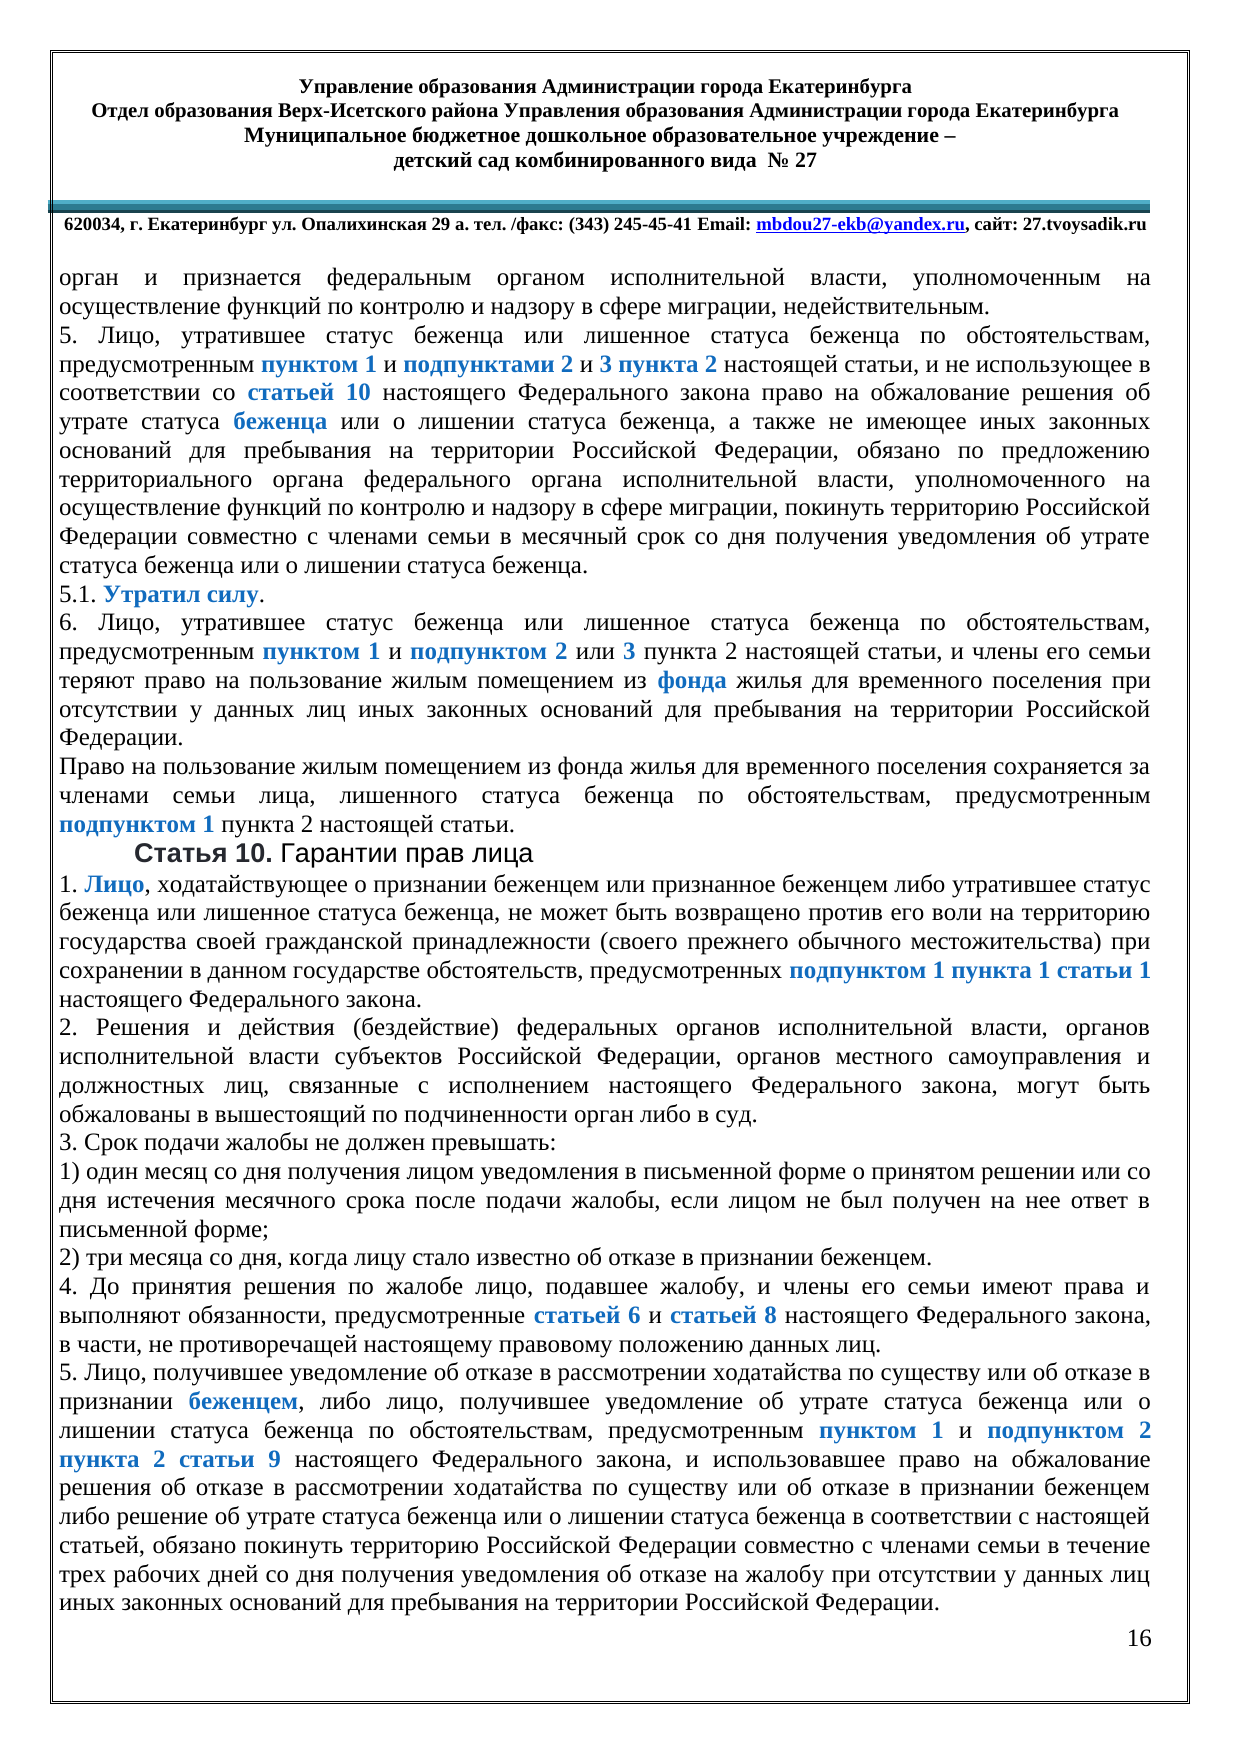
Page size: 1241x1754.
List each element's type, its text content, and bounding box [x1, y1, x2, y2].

text 5.1. Утратил силу. [59, 579, 1152, 607]
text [59, 262, 1152, 320]
text 6. Лицо, утратившее статус беженца или лишенное статуса беженца по обстоятельствам, предусмотренным пунктом 1 и подпунктом 2 или 3 пункта 2 настоящей статьи, и члены его семьи теряют право на пользование жилым помещением из фонда жилья для временного поселения при отсутствии у данных лиц иных законных оснований для пребывания на территории Российской Федерации. [59, 607, 1152, 751]
text 1) один месяц со дня получения лицом уведомления в письменной форме о принятом решении или со дня истечения месячного срока после подачи жалобы, если лицом не был получен на нее ответ в письменной форме; [59, 1156, 1152, 1242]
text 5. Лицо, утратившее статус беженца или лишенное статуса беженца по обстоятельствам, предусмотренным пунктом 1 и подпунктами 2 и 3 пункта 2 настоящей статьи, и не использующее в соответствии со статьей 10 настоящего Федерального закона право на обжалование решения об утрате статуса беженца или о лишении статуса беженца, а также не имеющее иных законных оснований для пребывания на территории Российской Федерации, обязано по предложению территориального органа федерального органа исполнительной власти, уполномоченного на осуществление функций по контролю и надзору в сфере миграции, покинуть территорию Российской Федерации совместно с членами семьи в месячный срок со дня получения уведомления об утрате статуса беженца или о лишении статуса беженца. [59, 320, 1152, 579]
text 5. Лицо, получившее уведомление об отказе в рассмотрении ходатайства по существу или об отказе в признании беженцем, либо лицо, получившее уведомление об утрате статуса беженца или о лишении статуса беженца по обстоятельствам, предусмотренным пунктом 1 и подпунктом 2 пункта 2 статьи 9 настоящего Федерального закона, и использовавшее право на обжалование решения об отказе в рассмотрении ходатайства по существу или об отказе в признании беженцем либо решение об утрате статуса беженца или о лишении статуса беженца в соответствии с настоящей статьей, обязано покинуть территорию Российской Федерации совместно с членами семьи в течение трех рабочих дней со дня получения уведомления об отказе на жалобу при отсутствии у данных лиц иных законных оснований для пребывания на территории Российской Федерации. [59, 1357, 1152, 1616]
text 2. Решения и действия (бездействие) федеральных органов исполнительной власти, органов исполнительной власти субъектов Российской Федерации, органов местного самоуправления и должностных лиц, связанные с исполнением настоящего Федерального закона, могут быть обжалованы в вышестоящий по подчиненности орган либо в суд. [59, 1012, 1152, 1127]
text 4. До принятия решения по жалобе лицо, подавшее жалобу, и члены его семьи имеют права и выполняют обязанности, предусмотренные статьей 6 и статьей 8 настоящего Федерального закона, в части, не противоречащей настоящему правовому положению данных лиц. [59, 1271, 1152, 1357]
text Право на пользование жилым помещением из фонда жилья для временного поселения сохраняется за членами семьи лица, лишенного статуса беженца по обстоятельствам, предусмотренным подпунктом 1 пункта 2 настоящей статьи. [59, 751, 1152, 837]
text Статья 10. Гарантии прав лица [134, 837, 1152, 869]
text 3. Срок подачи жалобы не должен превышать: [59, 1127, 1152, 1156]
text 2) три месяца со дня, когда лицу стало известно об отказе в признании беженцем. [59, 1242, 1152, 1271]
text 1. Лицо, ходатайствующее о признании беженцем или признанное беженцем либо утратившее статус беженца или лишенное статуса беженца, не может быть возвращено против его воли на территорию государства своей гражданской принадлежности (своего прежнего обычного местожительства) при сохранении в данном государстве обстоятельств, предусмотренных подпунктом 1 пункта 1 статьи 1 настоящего Федерального закона. [59, 869, 1152, 1012]
